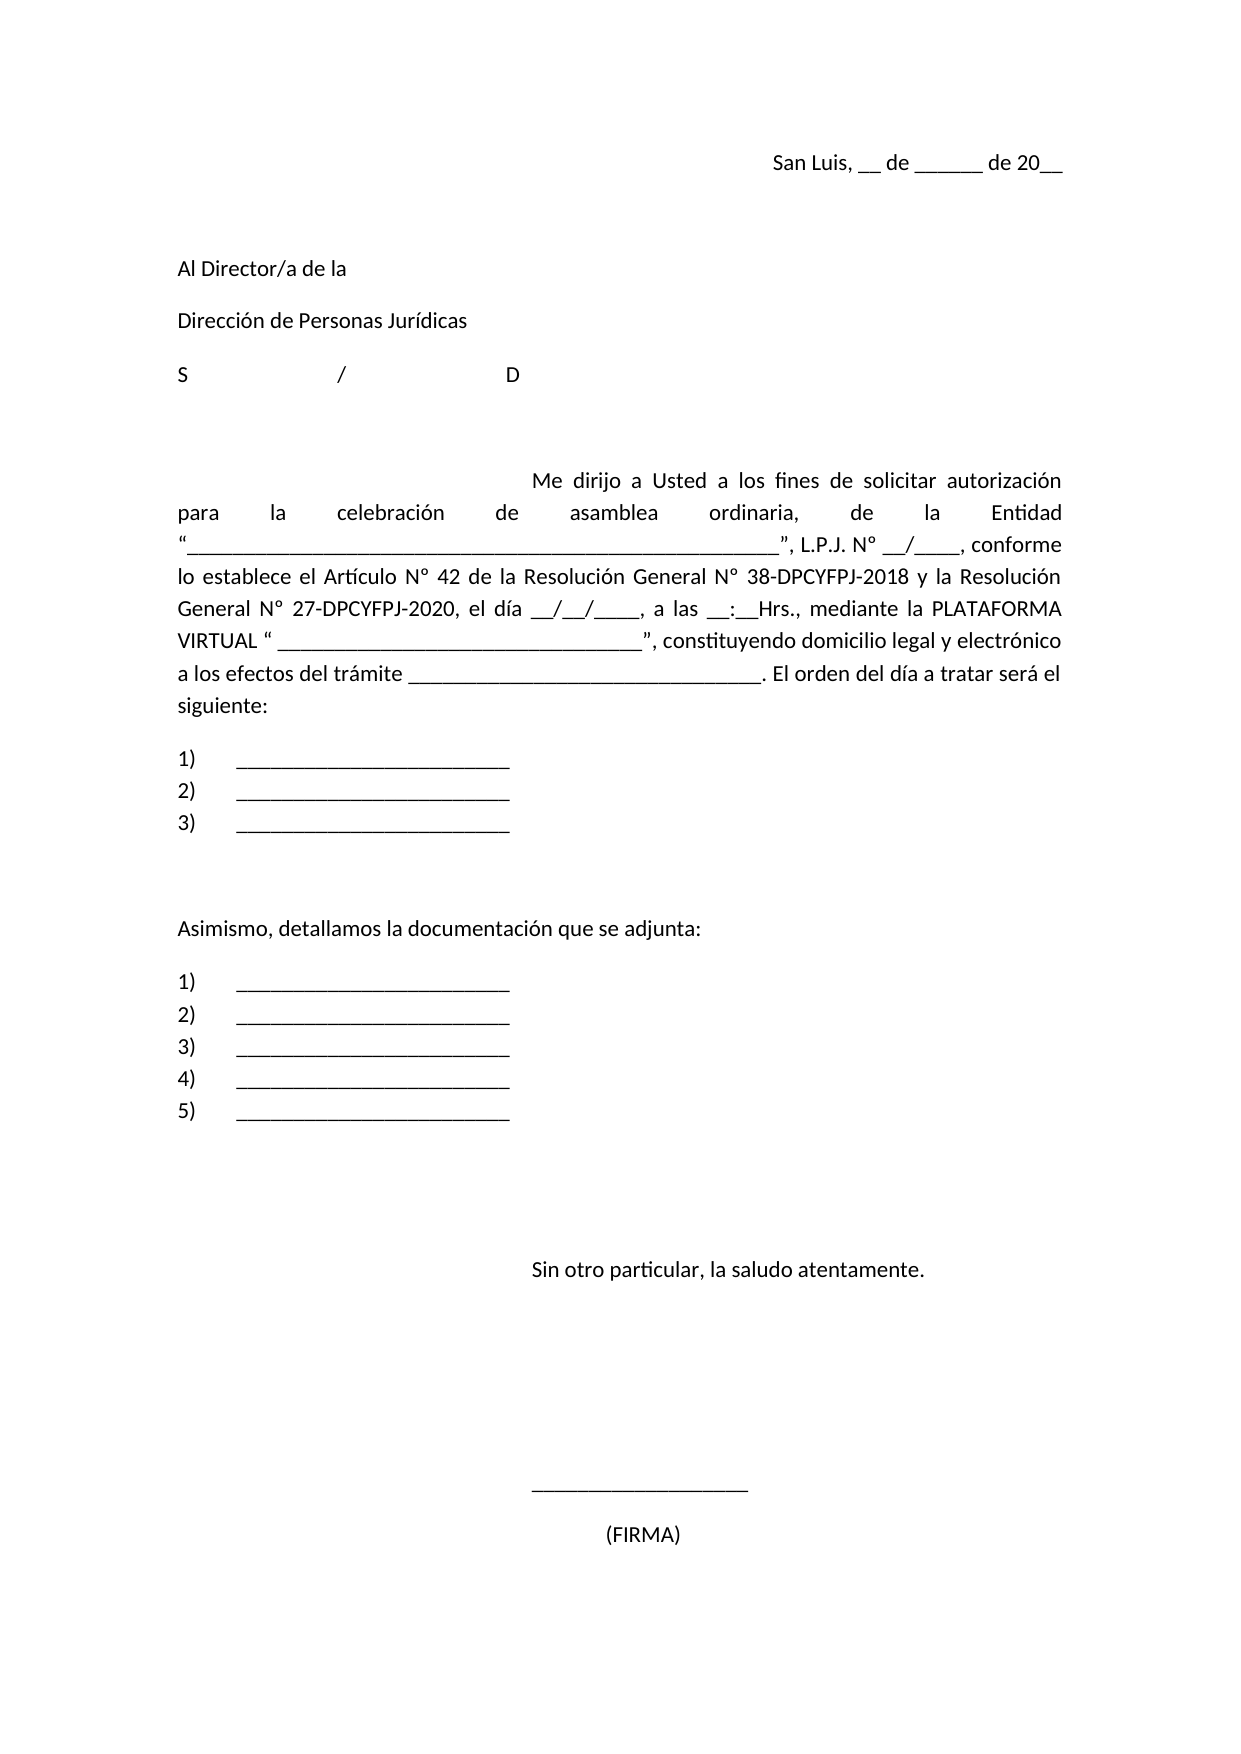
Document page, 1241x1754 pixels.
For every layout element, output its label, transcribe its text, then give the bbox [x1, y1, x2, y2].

text Me dirijo a Usted a los fines de solicitar autorización para la celebración de asamblea ordinaria, de la Entidad “____________________________________________________”, L.P.J. Nº __/____, conforme lo establece el Artículo Nº 42 de la Resolución General Nº 38-DPCYFPJ-2018 y la Resolución General Nº 27-DPCYFPJ-2020, el día __/__/____, a las __:__Hrs., mediante la PLATAFORMA VIRTUAL “ ________________________________”, constituyendo domicilio legal y electrónico a los efectos del trámite _______________________________. El orden del día a tratar será el siguiente: [177, 466, 1063, 719]
list ________________________ [177, 744, 1063, 772]
text S / D [177, 360, 1063, 388]
text ___________________ [177, 1467, 1063, 1495]
text Asimismo, detallamos la documentación que se adjunta: [177, 914, 1063, 942]
text Dirección de Personas Jurídicas [177, 307, 1063, 335]
text Al Director/a de la [177, 254, 1063, 282]
list ________________________ [177, 1032, 1063, 1060]
list ________________________ [177, 1000, 1063, 1028]
text San Luis, __ de ______ de 20__ [177, 148, 1063, 176]
text (FIRMA) [177, 1520, 1063, 1548]
list ________________________ [177, 1064, 1063, 1092]
list ________________________ [177, 967, 1063, 996]
list ________________________ [177, 1096, 1063, 1124]
text Sin otro particular, la saludo atentamente. [177, 1255, 1063, 1283]
list ________________________ [177, 776, 1063, 804]
list ________________________ [177, 808, 1063, 836]
